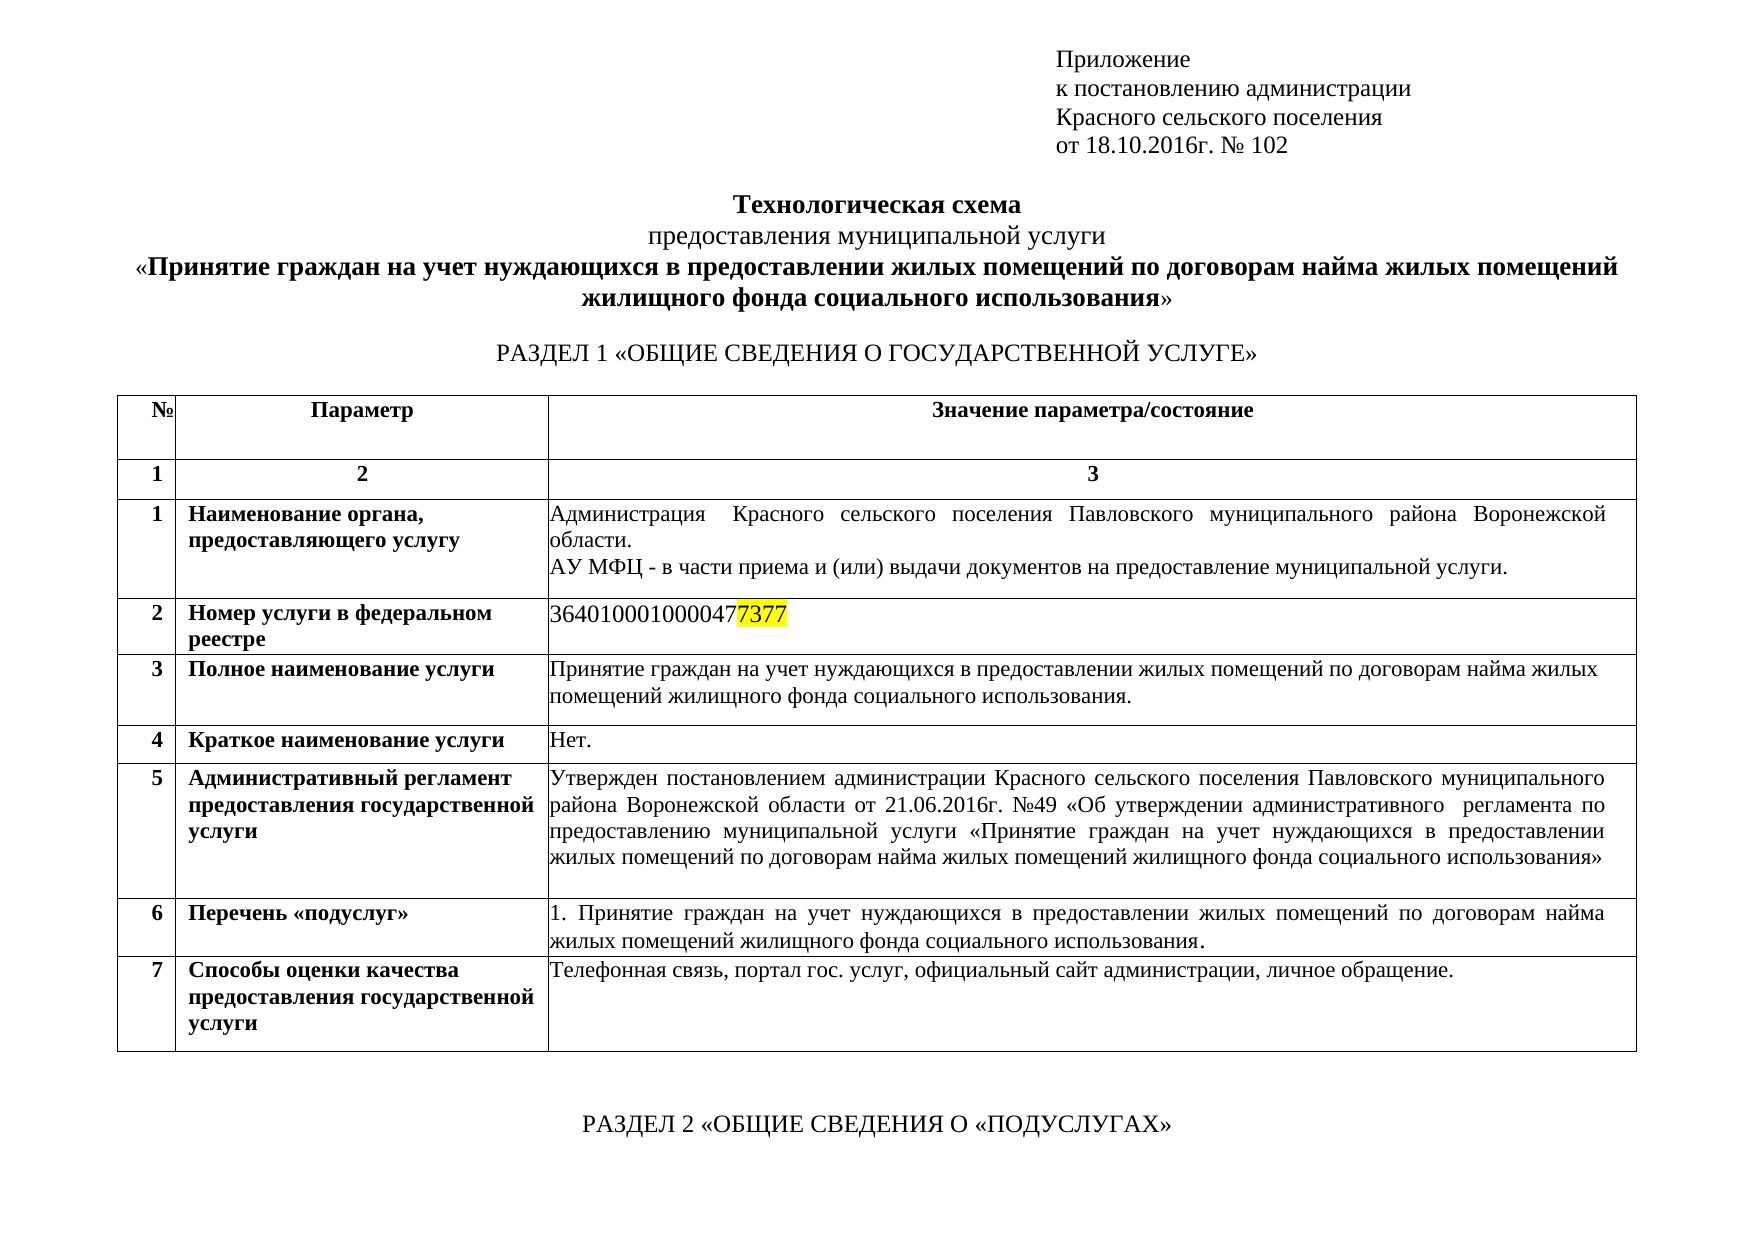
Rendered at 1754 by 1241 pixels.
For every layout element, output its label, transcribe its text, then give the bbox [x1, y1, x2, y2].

text Приложение [1056, 44, 1636, 73]
text «Принятие граждан на учет нуждающихся в предоставлении жилых помещений по договорам найма жилых помещений жилищного фонда социального использования» [118, 250, 1636, 313]
table_header № [118, 396, 175, 459]
table_cell 5 [118, 764, 175, 898]
text РАЗДЕЛ 1 «ОБЩИЕ СВЕДЕНИЯ О ГОСУДАРСТВЕННОЙ УСЛУГЕ» [118, 338, 1636, 366]
text Технологическая схема [118, 188, 1636, 219]
table_cell Административный регламент предоставления государственной услуги [176, 764, 548, 898]
table_cell 1 [118, 500, 175, 598]
table_cell 1 [118, 460, 175, 499]
table_header Значение параметра/состояние [549, 396, 1636, 459]
table_cell 2 [118, 599, 175, 654]
table_cell Краткое наименование услуги [176, 726, 548, 763]
table_cell 3640100010000477377 [549, 599, 1636, 654]
table_cell Номер услуги в федеральном реестре [176, 599, 548, 654]
table_cell 1. Принятие граждан на учет нуждающихся в предоставлении жилых помещений по договорам найма жилых помещений жилищного фонда социального использования. [549, 899, 1636, 956]
table_cell Нет. [549, 726, 1636, 763]
table_cell Принятие граждан на учет нуждающихся в предоставлении жилых помещений по договорам найма жилых помещений жилищного фонда социального использования. . [549, 655, 1636, 725]
table_cell 7 [118, 957, 175, 1051]
table_cell Наименование органа, предоставляющего услугу [176, 500, 548, 598]
text предоставления муниципальной услуги [118, 219, 1636, 250]
table_cell 4 [118, 726, 175, 763]
text от 18.10.2016г. № 102 [1056, 131, 1636, 159]
table_cell 3 [118, 655, 175, 725]
table_cell Способы оценки качества предоставления государственной услуги [176, 957, 548, 1051]
table_cell Полное наименование услуги [176, 655, 548, 725]
text к постановлению администрации [1056, 73, 1636, 102]
table_cell Перечень «подуслуг» [176, 899, 548, 956]
table_cell Администрация Красного сельского поселения Павловского муниципального района Воронежской области. АУ МФЦ - в части приема и (или) выдачи документов на предоставление муниципальной услуги. [549, 500, 1636, 598]
table_cell 3 [549, 460, 1636, 499]
table_cell Утвержден постановлением администрации Красного сельского поселения Павловского муниципального района Воронежской области от 21.06.2016г. №49 «Об утверждении административного регламента по предоставлению муниципальной услуги «Принятие граждан на учет нуждающихся в предоставлении жилых помещений по договорам найма жилых помещений жилищного фонда социального использования» [549, 764, 1636, 898]
table_cell Телефонная связь, портал гос. услуг, официальный сайт администрации, личное обращение. [549, 957, 1636, 1051]
table_header Параметр [176, 396, 548, 459]
text РАЗДЕЛ 2 «ОБЩИЕ СВЕДЕНИЯ О «ПОДУСЛУГАХ» [118, 1109, 1636, 1138]
table_cell 2 [176, 460, 548, 499]
text Красного сельского поселения [1056, 102, 1636, 131]
table_cell 6 [118, 899, 175, 956]
